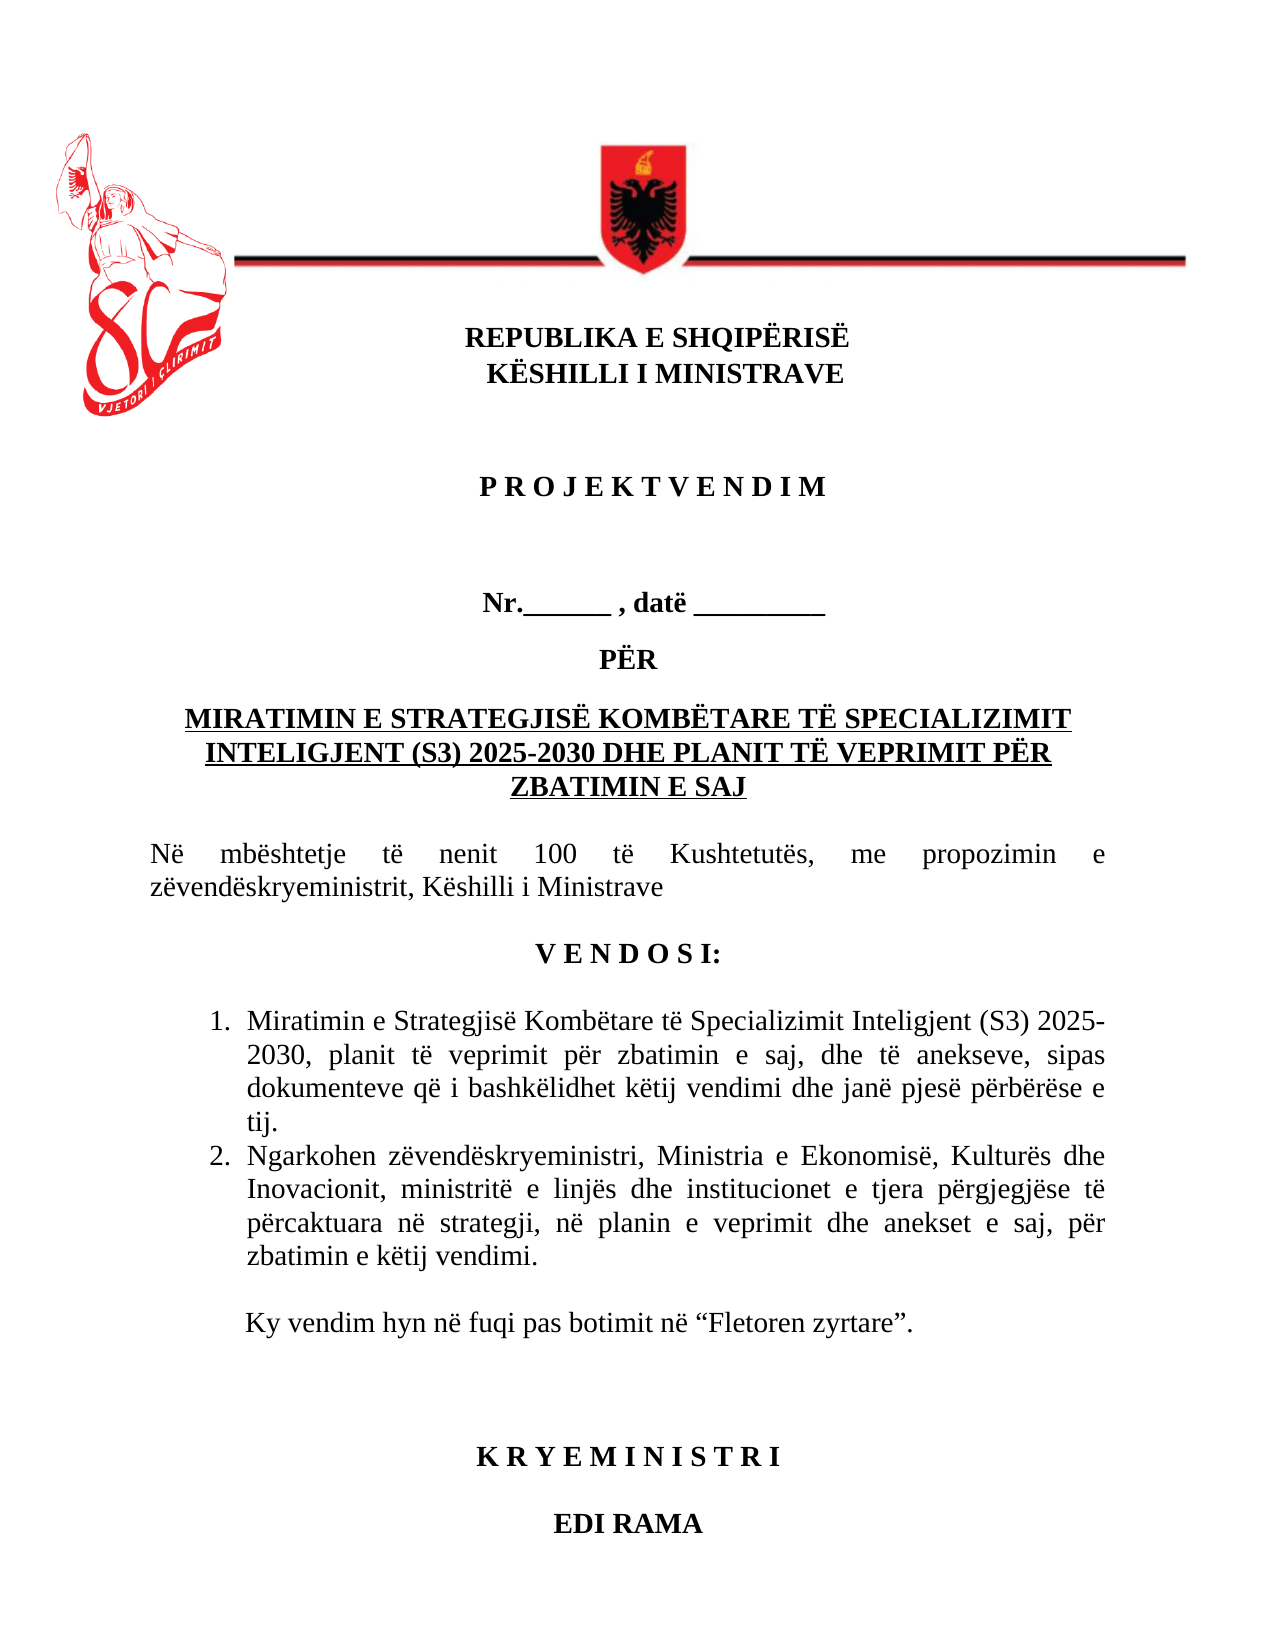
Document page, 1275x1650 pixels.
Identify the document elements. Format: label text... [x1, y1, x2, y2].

text PËR [150, 642, 1106, 676]
text Në mbështetje të nenit 100 të Kushtetutës, me propozimin e zëvendëskryeministrit, Këshilli i Ministrave [150, 836, 1106, 903]
text KËSHILLI I MINISTRAVE [450, 356, 1106, 390]
text P R O J E K T V E N D I M [450, 469, 1106, 502]
picture [234, 141, 1187, 282]
text EDI RAMA [150, 1507, 1106, 1540]
text Nr.______ , datë _________ [150, 585, 1106, 619]
list Miratimin e Strategjisë Kombëtare të Specializimit Inteligjent (S3) 2025-2030, planit të veprimit për zbatimin e saj, dhe të anekseve, sipas dokumenteve që i bashkëlidhet këtij vendimi dhe janë pjesë përbërëse e tij. [209, 1003, 1106, 1138]
list Ngarkohen zëvendëskryeministri, Ministria e Ekonomisë, Kulturës dhe Inovacionit, ministritë e linjës dhe institucionet e tjera përgjegjëse të përcaktuara në strategji, në planin e veprimit dhe anekset e saj, për zbatimin e këtij vendimi. [209, 1138, 1106, 1272]
text REPUBLIKA E SHQIPËRISË [227, 320, 1106, 354]
text MIRATIMIN E STRATEGJISË KOMBËTARE TË SPECIALIZIMIT INTELIGJENT (S3) 2025-2030 DHE PLANIT TË VEPRIMIT PËR ZBATIMIN E SAJ [150, 702, 1106, 802]
picture [56, 131, 227, 417]
text K R Y E M I N I S T R I [150, 1439, 1106, 1473]
text V E N D O S I: [150, 936, 1106, 970]
text Ky vendim hyn në fuqi pas botimit në “Fletoren zyrtare”. [150, 1305, 1106, 1339]
